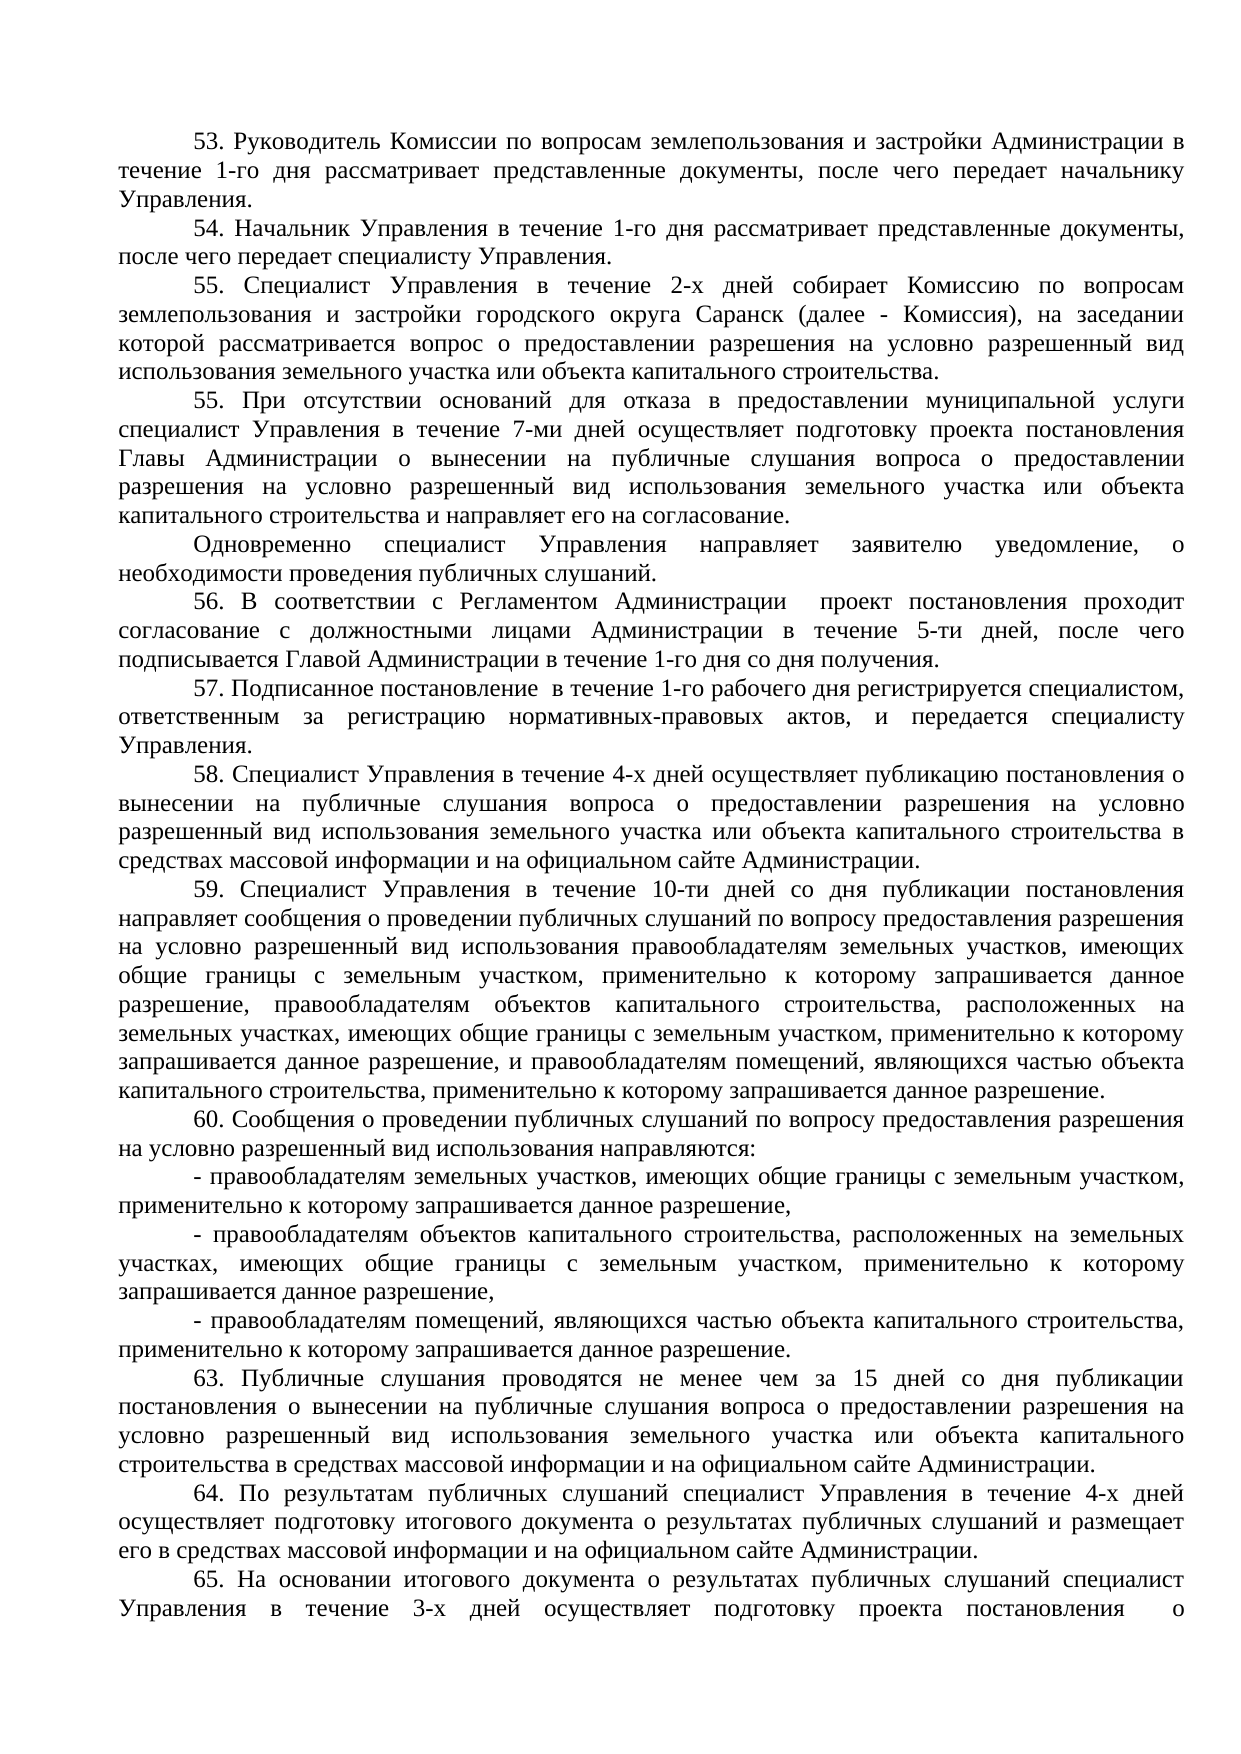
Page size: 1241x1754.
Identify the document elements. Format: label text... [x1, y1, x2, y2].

text 57. Подписанное постановление в течение 1-го рабочего дня регистрируется специалистом, ответственным за регистрацию нормативных-правовых актов, и передается специалисту Управления. [118, 673, 1186, 759]
text 58. Специалист Управления в течение 4-х дней осуществляет публикацию постановления о вынесении на публичные слушания вопроса о предоставлении разрешения на условно разрешенный вид использования земельного участка или объекта капитального строительства в средствах массовой информации и на официальном сайте Администрации. [118, 759, 1186, 874]
text - правообладателям объектов капитального строительства, расположенных на земельных участках, имеющих общие границы с земельным участком, применительно к которому запрашивается данное разрешение, [118, 1219, 1186, 1305]
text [118, 1564, 1186, 1621]
text - правообладателям земельных участков, имеющих общие границы с земельным участком, применительно к которому запрашивается данное разрешение, [118, 1161, 1186, 1219]
text 63. Публичные слушания проводятся не менее чем за 15 дней со дня публикации постановления о вынесении на публичные слушания вопроса о предоставлении разрешения на условно разрешенный вид использования земельного участка или объекта капитального строительства в средствах массовой информации и на официальном сайте Администрации. [118, 1363, 1186, 1478]
text 55. При отсутствии оснований для отказа в предоставлении муниципальной услуги специалист Управления в течение 7-ми дней осуществляет подготовку проекта постановления Главы Администрации о вынесении на публичные слушания вопроса о предоставлении разрешения на условно разрешенный вид использования земельного участка или объекта капитального строительства и направляет его на согласование. [118, 385, 1186, 529]
text 53. Руководитель Комиссии по вопросам землепользования и застройки Администрации в течение 1-го дня рассматривает представленные документы, после чего передает начальнику Управления. [118, 126, 1186, 213]
text 55. Специалист Управления в течение 2-х дней собирает Комиссию по вопросам землепользования и застройки городского округа Саранск (далее - Комиссия), на заседании которой рассматривается вопрос о предоставлении разрешения на условно разрешенный вид использования земельного участка или объекта капитального строительства. [118, 270, 1186, 385]
text Одновременно специалист Управления направляет заявителю уведомление, о необходимости проведения публичных слушаний. [118, 529, 1186, 586]
text - правообладателям помещений, являющихся частью объекта капитального строительства, применительно к которому запрашивается данное разрешение. [118, 1305, 1186, 1363]
text 60. Сообщения о проведении публичных слушаний по вопросу предоставления разрешения на условно разрешенный вид использования направляются: [118, 1104, 1186, 1161]
text 59. Специалист Управления в течение 10-ти дней со дня публикации постановления направляет сообщения о проведении публичных слушаний по вопросу предоставления разрешения на условно разрешенный вид использования правообладателям земельных участков, имеющих общие границы с земельным участком, применительно к которому запрашивается данное разрешение, правообладателям объектов капитального строительства, расположенных на земельных участках, имеющих общие границы с земельным участком, применительно к которому запрашивается данное разрешение, и правообладателям помещений, являющихся частью объекта капитального строительства, применительно к которому запрашивается данное разрешение. [118, 874, 1186, 1104]
text 56. В соответствии с Регламентом Администрации проект постановления проходит согласование с должностными лицами Администрации в течение 5-ти дней, после чего подписывается Главой Администрации в течение 1-го дня со дня получения. [118, 586, 1186, 673]
text 54. Начальник Управления в течение 1-го дня рассматривает представленные документы, после чего передает специалисту Управления. [118, 213, 1186, 270]
text 64. По результатам публичных слушаний специалист Управления в течение 4-х дней осуществляет подготовку итогового документа о результатах публичных слушаний и размещает его в средствах массовой информации и на официальном сайте Администрации. [118, 1478, 1186, 1564]
